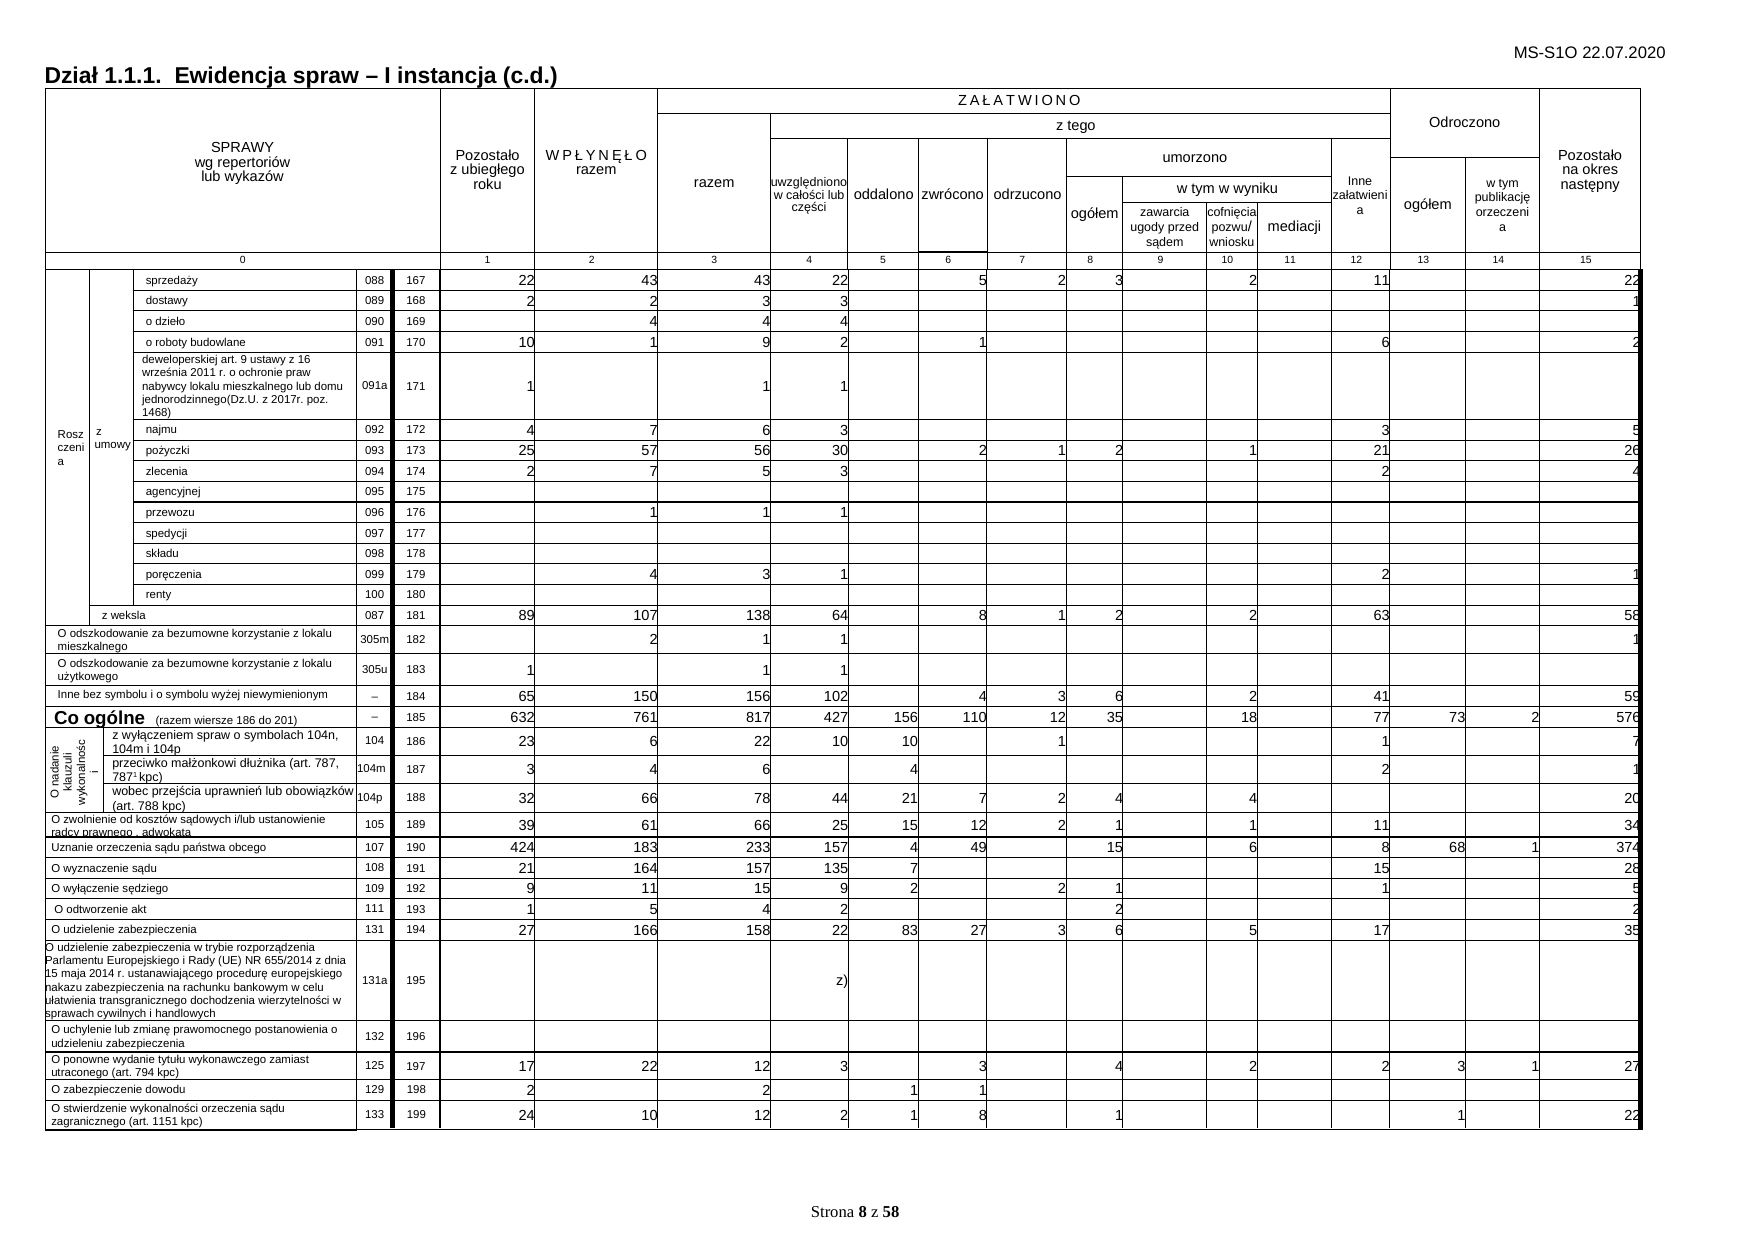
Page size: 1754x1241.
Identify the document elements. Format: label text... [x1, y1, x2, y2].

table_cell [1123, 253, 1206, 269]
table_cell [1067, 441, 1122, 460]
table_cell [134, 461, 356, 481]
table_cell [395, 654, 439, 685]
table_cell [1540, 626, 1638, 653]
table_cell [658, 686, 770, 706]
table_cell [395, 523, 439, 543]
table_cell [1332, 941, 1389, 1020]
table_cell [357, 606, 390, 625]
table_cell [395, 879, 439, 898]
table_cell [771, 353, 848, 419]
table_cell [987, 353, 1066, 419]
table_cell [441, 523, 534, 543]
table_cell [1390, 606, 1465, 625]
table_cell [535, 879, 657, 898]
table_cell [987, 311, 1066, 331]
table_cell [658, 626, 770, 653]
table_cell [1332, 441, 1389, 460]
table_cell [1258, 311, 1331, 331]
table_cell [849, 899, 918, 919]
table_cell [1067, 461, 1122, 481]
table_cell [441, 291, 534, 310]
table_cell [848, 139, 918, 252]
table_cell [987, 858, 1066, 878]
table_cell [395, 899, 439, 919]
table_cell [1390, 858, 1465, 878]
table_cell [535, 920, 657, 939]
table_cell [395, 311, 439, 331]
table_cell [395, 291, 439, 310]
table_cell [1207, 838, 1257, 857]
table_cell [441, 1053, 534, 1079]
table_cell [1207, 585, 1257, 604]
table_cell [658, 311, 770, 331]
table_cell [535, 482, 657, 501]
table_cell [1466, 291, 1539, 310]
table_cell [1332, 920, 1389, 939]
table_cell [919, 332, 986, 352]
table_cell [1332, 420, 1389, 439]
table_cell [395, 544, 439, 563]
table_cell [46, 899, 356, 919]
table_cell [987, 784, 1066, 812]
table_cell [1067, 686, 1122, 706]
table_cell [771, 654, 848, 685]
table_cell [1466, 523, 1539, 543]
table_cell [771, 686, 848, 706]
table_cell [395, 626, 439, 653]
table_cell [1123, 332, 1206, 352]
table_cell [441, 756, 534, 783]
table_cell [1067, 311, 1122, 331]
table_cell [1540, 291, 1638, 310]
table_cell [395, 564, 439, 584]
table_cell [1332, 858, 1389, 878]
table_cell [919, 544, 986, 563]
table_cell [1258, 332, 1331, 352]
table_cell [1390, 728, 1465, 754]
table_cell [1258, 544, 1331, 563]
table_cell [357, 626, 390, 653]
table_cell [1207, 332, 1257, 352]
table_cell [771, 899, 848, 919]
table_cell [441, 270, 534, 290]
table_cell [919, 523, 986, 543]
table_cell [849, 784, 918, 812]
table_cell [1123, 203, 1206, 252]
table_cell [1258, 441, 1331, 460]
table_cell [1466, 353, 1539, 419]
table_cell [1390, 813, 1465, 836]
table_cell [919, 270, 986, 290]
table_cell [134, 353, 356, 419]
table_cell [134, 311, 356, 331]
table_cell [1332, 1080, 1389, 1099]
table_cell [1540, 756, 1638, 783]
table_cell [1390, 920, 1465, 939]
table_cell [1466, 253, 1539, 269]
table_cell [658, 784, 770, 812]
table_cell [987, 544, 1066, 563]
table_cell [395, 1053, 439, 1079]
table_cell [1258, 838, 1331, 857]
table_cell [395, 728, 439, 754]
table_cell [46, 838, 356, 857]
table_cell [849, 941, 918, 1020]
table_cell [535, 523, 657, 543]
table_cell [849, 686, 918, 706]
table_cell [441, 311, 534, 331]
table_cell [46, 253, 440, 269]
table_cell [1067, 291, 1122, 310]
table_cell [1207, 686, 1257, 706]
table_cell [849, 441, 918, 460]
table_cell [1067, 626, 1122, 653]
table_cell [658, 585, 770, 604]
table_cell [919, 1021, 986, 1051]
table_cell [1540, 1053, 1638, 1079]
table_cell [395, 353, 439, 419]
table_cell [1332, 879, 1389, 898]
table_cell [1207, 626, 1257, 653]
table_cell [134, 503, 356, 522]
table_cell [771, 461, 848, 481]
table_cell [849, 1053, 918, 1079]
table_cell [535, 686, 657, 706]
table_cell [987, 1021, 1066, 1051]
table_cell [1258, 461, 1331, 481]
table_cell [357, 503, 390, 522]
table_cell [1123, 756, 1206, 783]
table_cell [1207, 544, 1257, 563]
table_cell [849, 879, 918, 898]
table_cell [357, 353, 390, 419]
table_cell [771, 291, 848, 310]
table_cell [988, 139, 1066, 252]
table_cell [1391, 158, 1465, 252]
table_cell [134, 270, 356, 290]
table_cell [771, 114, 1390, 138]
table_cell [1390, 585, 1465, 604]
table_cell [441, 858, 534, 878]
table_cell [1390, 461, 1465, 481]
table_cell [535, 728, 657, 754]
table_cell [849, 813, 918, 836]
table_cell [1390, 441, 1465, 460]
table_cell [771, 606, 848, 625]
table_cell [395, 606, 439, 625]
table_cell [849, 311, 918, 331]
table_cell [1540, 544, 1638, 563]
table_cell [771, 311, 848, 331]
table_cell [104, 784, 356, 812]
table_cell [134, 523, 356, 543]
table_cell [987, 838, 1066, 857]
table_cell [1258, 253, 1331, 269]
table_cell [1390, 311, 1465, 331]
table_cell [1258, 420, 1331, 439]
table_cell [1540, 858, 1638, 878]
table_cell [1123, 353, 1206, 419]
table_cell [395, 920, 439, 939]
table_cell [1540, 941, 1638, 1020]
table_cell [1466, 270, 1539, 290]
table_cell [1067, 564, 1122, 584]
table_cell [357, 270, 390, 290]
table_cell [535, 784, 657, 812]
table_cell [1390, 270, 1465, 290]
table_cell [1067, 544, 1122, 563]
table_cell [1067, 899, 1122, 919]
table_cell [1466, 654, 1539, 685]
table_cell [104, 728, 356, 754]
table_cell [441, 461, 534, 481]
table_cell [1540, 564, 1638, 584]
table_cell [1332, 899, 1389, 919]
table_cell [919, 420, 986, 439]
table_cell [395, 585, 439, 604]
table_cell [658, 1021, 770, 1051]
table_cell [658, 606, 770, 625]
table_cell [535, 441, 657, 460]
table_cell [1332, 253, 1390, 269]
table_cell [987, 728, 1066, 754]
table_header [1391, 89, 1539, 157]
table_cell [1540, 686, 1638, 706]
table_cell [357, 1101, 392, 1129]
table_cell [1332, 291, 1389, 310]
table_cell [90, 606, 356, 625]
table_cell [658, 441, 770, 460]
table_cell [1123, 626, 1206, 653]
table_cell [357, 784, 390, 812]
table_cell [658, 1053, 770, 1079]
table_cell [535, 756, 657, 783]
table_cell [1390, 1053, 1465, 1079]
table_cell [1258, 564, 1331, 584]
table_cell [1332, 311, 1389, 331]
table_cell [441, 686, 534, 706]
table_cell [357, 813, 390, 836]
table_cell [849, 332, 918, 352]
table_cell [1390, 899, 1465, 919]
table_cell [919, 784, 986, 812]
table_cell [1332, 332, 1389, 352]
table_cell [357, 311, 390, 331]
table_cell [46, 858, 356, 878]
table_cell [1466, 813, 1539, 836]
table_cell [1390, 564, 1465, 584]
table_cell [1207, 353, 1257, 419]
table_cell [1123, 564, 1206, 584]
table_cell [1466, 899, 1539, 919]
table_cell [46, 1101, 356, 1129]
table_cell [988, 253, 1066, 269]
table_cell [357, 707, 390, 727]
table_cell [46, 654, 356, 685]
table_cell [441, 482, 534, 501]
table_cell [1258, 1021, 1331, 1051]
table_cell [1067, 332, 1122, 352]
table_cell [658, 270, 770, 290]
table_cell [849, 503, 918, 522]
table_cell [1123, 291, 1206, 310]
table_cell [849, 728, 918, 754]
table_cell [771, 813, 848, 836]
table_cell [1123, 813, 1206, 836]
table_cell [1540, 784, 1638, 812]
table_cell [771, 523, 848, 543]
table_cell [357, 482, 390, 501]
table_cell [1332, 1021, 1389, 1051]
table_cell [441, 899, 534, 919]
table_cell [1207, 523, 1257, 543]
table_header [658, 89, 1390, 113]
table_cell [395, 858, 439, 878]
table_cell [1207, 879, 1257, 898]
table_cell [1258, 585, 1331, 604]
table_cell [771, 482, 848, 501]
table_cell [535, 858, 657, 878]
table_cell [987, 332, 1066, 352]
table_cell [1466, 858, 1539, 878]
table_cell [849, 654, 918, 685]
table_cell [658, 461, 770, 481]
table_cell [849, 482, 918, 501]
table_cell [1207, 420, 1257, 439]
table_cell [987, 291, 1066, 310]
text Dział 1.1.1. Ewidencja spraw – I instancja (c.d.) [44, 62, 1665, 88]
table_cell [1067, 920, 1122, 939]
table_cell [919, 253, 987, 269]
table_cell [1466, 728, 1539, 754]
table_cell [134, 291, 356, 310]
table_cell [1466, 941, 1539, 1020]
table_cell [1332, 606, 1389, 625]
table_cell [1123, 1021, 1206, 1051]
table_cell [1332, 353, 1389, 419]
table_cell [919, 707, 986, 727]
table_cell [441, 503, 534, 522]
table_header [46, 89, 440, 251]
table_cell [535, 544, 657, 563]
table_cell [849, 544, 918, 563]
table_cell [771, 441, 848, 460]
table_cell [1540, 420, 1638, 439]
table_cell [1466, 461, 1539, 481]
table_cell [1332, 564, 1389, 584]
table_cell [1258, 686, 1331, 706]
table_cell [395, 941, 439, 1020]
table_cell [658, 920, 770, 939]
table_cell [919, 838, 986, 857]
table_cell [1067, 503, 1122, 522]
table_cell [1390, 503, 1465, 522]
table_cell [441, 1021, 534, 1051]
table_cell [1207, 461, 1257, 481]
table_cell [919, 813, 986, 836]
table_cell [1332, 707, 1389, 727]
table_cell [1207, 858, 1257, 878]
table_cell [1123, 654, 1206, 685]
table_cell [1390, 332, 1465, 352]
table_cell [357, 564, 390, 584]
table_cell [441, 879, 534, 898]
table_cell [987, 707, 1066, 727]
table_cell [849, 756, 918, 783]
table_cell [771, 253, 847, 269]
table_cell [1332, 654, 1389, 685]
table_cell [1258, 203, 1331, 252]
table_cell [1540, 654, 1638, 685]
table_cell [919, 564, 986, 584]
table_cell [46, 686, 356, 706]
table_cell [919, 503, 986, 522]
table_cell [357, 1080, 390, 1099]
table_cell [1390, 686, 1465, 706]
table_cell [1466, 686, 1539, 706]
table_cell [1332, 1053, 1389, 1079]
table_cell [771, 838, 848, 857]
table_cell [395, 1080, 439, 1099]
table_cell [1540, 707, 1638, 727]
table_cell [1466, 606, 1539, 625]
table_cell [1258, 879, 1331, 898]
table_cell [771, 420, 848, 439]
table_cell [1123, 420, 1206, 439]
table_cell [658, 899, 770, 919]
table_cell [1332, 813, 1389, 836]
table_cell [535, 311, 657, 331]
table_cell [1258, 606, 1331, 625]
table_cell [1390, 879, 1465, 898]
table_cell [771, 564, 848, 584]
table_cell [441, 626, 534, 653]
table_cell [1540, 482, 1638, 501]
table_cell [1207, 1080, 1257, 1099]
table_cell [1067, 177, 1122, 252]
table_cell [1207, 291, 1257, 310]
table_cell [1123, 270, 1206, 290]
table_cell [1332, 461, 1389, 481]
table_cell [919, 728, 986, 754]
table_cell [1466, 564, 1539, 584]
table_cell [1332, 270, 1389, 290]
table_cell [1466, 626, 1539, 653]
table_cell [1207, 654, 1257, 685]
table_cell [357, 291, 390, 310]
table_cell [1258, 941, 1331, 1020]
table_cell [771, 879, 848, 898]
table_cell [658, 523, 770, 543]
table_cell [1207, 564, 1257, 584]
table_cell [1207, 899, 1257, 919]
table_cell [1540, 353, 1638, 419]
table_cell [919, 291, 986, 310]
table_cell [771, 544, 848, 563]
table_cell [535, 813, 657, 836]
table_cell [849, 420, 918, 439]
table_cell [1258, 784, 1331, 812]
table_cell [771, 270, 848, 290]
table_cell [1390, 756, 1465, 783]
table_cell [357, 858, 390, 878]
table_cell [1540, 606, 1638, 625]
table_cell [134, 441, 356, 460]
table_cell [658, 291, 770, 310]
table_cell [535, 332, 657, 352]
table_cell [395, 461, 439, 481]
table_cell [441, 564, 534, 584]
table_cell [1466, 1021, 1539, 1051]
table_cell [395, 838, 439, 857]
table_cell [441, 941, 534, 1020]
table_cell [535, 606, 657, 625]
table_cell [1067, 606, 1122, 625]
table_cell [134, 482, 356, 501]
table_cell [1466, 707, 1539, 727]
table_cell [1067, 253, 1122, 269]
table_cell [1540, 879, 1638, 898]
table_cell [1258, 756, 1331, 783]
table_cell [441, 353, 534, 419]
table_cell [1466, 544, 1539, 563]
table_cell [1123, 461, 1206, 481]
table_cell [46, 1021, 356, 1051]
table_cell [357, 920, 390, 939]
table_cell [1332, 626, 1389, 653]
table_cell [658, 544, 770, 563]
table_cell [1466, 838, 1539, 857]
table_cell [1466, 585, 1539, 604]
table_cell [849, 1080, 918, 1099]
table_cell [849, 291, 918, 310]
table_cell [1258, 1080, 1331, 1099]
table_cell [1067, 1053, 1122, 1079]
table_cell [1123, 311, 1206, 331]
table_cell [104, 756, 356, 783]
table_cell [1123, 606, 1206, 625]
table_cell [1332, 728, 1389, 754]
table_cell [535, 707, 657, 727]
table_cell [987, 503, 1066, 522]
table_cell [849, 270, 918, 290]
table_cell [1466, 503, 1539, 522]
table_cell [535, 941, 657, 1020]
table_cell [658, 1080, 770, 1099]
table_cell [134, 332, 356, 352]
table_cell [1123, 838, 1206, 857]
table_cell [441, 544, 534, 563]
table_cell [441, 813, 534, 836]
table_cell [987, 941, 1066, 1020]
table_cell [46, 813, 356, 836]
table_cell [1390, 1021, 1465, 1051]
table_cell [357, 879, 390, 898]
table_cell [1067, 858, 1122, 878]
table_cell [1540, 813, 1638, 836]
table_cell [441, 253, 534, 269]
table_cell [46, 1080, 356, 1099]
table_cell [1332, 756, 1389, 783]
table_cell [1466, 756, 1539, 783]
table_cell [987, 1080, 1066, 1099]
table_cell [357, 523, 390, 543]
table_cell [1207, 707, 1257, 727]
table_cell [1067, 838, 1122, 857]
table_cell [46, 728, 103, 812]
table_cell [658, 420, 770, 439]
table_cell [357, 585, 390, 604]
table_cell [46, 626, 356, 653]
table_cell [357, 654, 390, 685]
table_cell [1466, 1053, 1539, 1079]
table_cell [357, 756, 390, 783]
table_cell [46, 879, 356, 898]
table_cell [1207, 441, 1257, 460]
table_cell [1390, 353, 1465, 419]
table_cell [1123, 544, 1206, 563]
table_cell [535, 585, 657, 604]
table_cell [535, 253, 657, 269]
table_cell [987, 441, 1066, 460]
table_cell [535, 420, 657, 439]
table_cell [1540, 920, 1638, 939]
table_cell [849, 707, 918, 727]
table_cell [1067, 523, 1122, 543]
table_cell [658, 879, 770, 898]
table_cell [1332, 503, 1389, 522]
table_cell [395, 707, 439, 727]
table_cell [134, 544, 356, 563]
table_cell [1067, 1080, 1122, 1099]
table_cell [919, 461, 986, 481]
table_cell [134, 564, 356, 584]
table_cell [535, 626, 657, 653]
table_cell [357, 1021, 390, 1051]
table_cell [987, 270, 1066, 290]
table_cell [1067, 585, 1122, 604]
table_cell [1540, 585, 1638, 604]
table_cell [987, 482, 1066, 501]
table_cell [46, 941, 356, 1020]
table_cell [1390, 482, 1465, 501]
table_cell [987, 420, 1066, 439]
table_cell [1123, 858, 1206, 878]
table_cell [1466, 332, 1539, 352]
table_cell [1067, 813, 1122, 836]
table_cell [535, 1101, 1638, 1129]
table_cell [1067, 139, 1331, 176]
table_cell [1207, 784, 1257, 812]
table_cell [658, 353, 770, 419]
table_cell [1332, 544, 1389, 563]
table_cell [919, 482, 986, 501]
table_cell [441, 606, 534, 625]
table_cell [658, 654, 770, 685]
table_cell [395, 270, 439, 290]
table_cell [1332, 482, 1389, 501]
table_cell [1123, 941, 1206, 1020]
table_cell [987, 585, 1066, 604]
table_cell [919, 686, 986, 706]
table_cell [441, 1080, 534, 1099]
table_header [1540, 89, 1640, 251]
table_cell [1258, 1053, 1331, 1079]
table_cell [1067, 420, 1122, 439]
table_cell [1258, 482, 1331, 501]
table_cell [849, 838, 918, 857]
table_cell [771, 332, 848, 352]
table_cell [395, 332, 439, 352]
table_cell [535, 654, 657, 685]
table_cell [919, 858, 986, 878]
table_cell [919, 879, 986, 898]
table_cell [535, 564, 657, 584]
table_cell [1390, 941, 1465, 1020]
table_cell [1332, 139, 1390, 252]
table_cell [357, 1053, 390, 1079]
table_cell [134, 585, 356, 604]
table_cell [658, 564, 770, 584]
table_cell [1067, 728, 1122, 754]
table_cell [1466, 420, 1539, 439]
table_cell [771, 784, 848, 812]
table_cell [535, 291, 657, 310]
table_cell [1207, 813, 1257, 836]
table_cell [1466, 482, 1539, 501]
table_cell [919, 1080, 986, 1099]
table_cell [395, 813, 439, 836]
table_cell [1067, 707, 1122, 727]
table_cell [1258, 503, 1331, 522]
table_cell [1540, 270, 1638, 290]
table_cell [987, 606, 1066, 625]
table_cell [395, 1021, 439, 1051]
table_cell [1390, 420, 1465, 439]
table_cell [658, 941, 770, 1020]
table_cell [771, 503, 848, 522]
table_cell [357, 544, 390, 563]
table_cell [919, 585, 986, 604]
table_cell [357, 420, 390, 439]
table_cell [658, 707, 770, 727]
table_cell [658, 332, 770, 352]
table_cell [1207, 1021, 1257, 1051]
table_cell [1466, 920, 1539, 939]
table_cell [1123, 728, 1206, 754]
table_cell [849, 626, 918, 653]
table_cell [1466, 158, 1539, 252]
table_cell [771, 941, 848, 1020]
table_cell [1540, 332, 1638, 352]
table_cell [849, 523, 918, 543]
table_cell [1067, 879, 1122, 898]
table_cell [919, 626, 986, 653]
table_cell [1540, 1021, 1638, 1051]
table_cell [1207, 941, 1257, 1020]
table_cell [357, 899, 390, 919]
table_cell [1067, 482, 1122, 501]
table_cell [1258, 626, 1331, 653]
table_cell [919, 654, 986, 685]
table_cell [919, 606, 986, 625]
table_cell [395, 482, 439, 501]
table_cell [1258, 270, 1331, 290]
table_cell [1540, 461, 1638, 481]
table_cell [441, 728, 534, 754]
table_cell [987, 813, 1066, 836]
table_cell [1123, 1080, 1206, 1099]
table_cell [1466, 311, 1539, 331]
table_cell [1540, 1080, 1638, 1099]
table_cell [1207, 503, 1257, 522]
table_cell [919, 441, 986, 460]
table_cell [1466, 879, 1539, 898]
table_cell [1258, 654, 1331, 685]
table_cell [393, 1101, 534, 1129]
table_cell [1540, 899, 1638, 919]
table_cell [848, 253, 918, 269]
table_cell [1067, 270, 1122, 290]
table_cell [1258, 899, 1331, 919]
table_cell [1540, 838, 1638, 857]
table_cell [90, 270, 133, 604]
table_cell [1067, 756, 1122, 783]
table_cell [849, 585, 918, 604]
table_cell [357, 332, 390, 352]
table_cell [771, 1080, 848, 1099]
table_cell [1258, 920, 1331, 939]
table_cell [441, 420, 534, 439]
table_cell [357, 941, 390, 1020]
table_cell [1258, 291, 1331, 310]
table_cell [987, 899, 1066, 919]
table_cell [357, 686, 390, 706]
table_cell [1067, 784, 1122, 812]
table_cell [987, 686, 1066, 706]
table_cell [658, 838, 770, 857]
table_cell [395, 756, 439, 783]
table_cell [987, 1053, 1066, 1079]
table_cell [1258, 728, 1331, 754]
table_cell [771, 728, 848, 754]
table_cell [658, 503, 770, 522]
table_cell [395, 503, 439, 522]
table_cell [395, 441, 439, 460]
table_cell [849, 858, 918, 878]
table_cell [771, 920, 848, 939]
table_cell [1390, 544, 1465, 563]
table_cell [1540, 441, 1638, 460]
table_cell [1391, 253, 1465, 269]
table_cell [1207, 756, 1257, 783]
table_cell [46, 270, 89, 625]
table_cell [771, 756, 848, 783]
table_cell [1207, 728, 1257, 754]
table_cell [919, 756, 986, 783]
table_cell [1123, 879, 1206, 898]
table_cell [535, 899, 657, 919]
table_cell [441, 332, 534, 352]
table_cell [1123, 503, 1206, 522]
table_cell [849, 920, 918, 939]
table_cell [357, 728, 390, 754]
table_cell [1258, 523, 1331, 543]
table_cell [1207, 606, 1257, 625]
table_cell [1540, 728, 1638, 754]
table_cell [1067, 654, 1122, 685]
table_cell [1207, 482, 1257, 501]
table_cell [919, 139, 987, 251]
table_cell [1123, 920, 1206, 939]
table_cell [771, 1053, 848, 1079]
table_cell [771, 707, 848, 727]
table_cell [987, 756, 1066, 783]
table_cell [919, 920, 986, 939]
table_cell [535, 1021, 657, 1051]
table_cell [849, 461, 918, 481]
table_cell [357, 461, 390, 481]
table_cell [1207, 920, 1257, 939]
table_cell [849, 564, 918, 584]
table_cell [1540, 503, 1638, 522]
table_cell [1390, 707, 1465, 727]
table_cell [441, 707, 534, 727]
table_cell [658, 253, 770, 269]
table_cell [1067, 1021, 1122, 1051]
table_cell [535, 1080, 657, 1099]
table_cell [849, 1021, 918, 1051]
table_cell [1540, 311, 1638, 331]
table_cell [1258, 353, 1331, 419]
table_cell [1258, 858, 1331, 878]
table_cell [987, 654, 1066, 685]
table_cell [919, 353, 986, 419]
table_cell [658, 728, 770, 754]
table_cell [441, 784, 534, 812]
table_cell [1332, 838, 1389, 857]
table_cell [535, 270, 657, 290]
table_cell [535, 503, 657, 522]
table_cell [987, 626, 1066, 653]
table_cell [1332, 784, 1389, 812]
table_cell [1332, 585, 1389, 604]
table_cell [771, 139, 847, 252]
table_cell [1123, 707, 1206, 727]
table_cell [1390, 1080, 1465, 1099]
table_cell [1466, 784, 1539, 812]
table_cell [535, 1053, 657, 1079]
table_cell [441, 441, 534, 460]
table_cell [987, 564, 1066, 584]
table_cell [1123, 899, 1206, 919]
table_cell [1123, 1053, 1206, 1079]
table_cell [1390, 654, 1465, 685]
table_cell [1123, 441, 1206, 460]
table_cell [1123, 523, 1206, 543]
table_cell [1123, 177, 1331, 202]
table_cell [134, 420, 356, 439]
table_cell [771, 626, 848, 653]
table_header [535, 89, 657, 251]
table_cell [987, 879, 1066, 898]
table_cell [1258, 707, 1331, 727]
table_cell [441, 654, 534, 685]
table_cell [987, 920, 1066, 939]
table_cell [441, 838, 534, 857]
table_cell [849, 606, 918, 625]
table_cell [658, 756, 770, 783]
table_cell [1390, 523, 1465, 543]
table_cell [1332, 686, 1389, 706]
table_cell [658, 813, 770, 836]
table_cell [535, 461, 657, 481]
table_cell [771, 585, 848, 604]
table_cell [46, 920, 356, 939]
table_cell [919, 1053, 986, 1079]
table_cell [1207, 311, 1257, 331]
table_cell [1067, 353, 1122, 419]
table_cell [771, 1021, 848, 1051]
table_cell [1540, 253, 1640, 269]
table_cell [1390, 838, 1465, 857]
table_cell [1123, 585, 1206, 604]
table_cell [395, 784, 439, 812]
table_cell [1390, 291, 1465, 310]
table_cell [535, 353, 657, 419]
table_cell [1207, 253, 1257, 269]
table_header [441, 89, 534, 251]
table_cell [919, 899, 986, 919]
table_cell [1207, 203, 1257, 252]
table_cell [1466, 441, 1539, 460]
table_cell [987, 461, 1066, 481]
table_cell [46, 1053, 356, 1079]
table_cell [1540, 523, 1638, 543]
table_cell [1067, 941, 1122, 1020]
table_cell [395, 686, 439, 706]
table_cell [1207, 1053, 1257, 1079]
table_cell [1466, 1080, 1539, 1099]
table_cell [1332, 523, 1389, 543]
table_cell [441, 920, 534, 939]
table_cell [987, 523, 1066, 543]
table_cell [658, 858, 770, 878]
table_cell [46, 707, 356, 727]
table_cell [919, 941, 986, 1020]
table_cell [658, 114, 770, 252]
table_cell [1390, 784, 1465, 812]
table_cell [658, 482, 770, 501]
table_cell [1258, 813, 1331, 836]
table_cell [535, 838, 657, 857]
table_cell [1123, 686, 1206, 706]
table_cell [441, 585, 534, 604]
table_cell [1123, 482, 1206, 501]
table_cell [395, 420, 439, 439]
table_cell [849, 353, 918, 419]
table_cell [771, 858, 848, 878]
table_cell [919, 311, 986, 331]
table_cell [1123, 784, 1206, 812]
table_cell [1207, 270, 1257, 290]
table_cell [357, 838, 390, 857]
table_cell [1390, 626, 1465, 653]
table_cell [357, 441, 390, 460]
